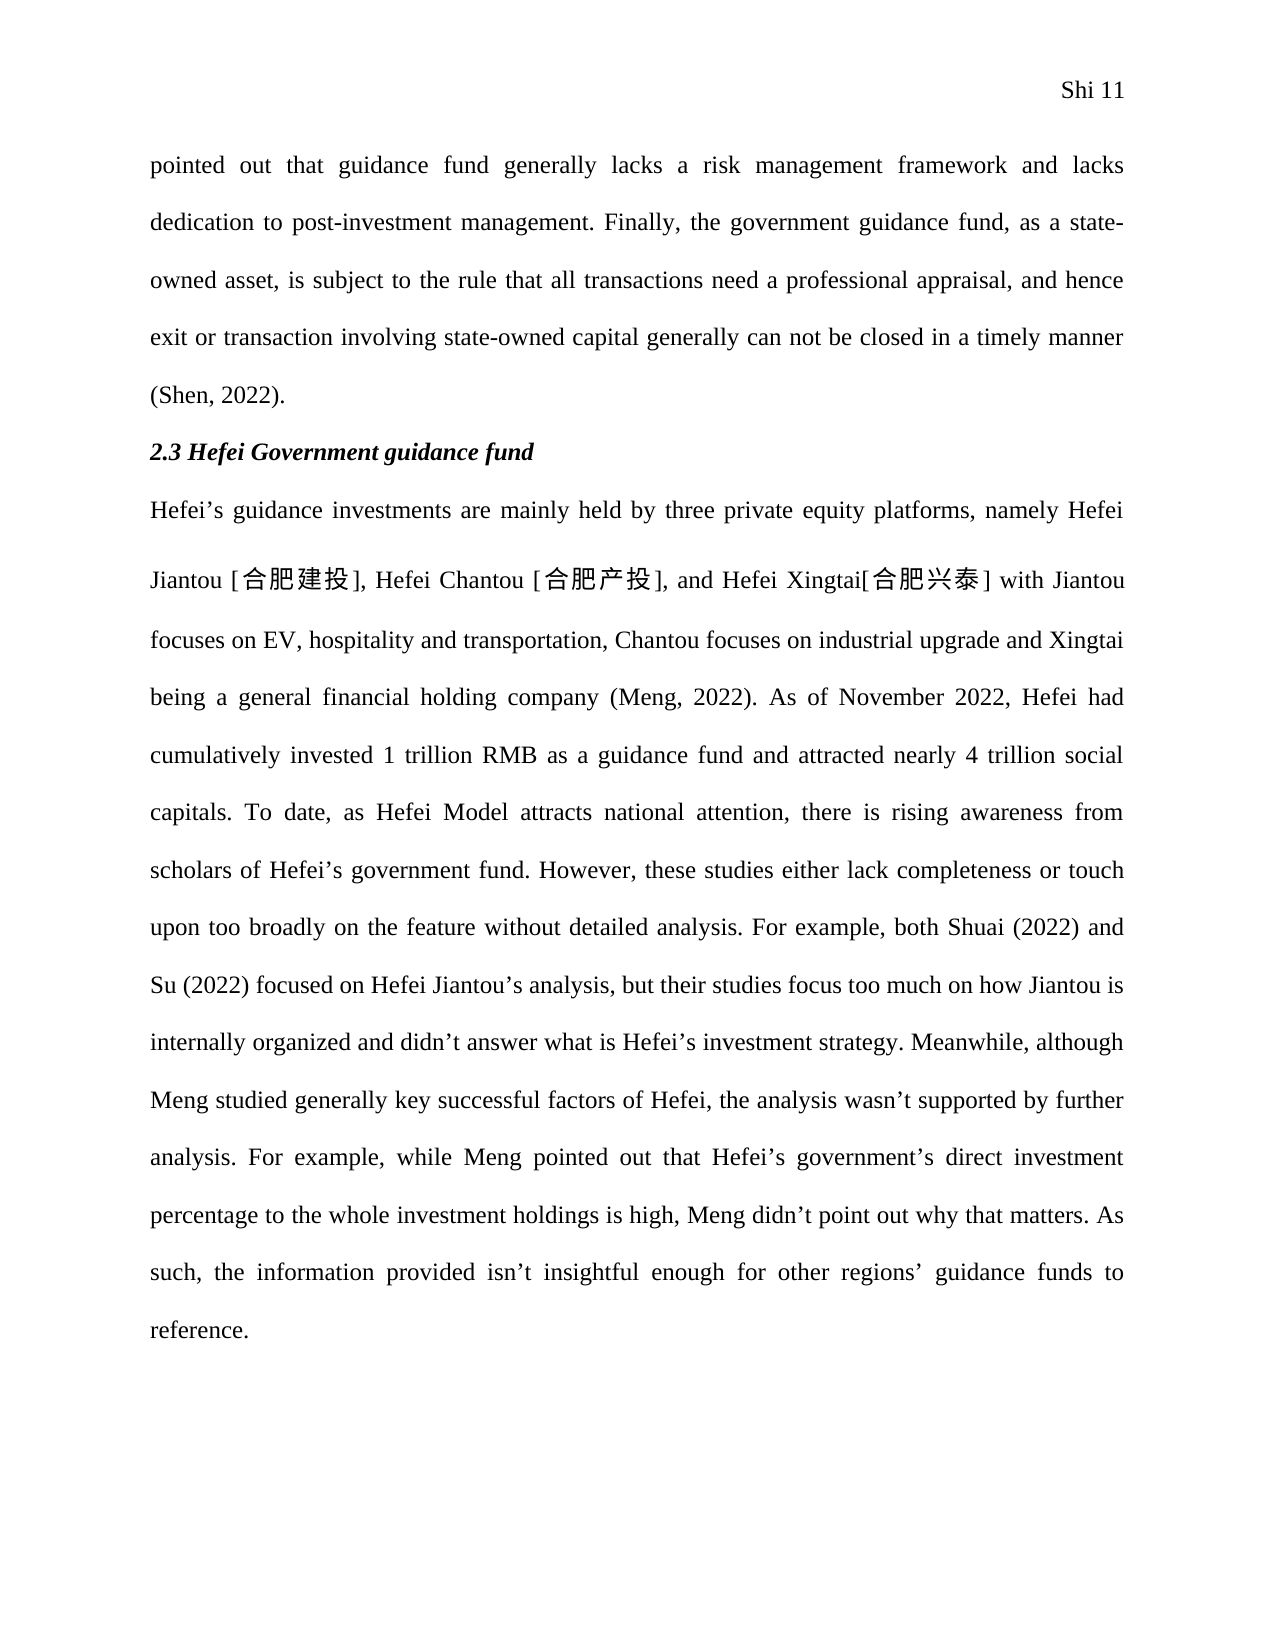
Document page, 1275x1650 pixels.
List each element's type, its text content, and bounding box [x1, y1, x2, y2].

text Hefei’s guidance investments are mainly held by three private equity platforms, namely Hefei Jiantou [合肥建投], Hefei Chantou [合肥产投], and Hefei Xingtai[合肥兴泰] with Jiantou focuses on EV, hospitality and transportation, Chantou focuses on industrial upgrade and Xingtai being a general financial holding company (Meng, 2022). As of November 2022, Hefei had cumulatively invested 1 trillion RMB as a guidance fund and attracted nearly 4 trillion social capitals. To date, as Hefei Model attracts national attention, there is rising awareness from scholars of Hefei’s government fund. However, these studies either lack completeness or touch upon too broadly on the feature without detailed analysis. For example, both Shuai (2022) and Su (2022) focused on Hefei Jiantou’s analysis, but their studies focus too much on how Jiantou is internally organized and didn’t answer what is Hefei’s investment strategy. Meanwhile, although Meng studied generally key successful factors of Hefei, the analysis wasn’t supported by further analysis. For example, while Meng pointed out that Hefei’s government’s direct investment percentage to the whole investment holdings is high, Meng didn’t point out why that matters. As such, the information provided isn’t insightful enough for other regions’ guidance funds to reference. [150, 495, 1125, 1344]
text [150, 150, 1125, 409]
subtitle 2.3 Hefei Government guidance fund [150, 437, 1125, 466]
